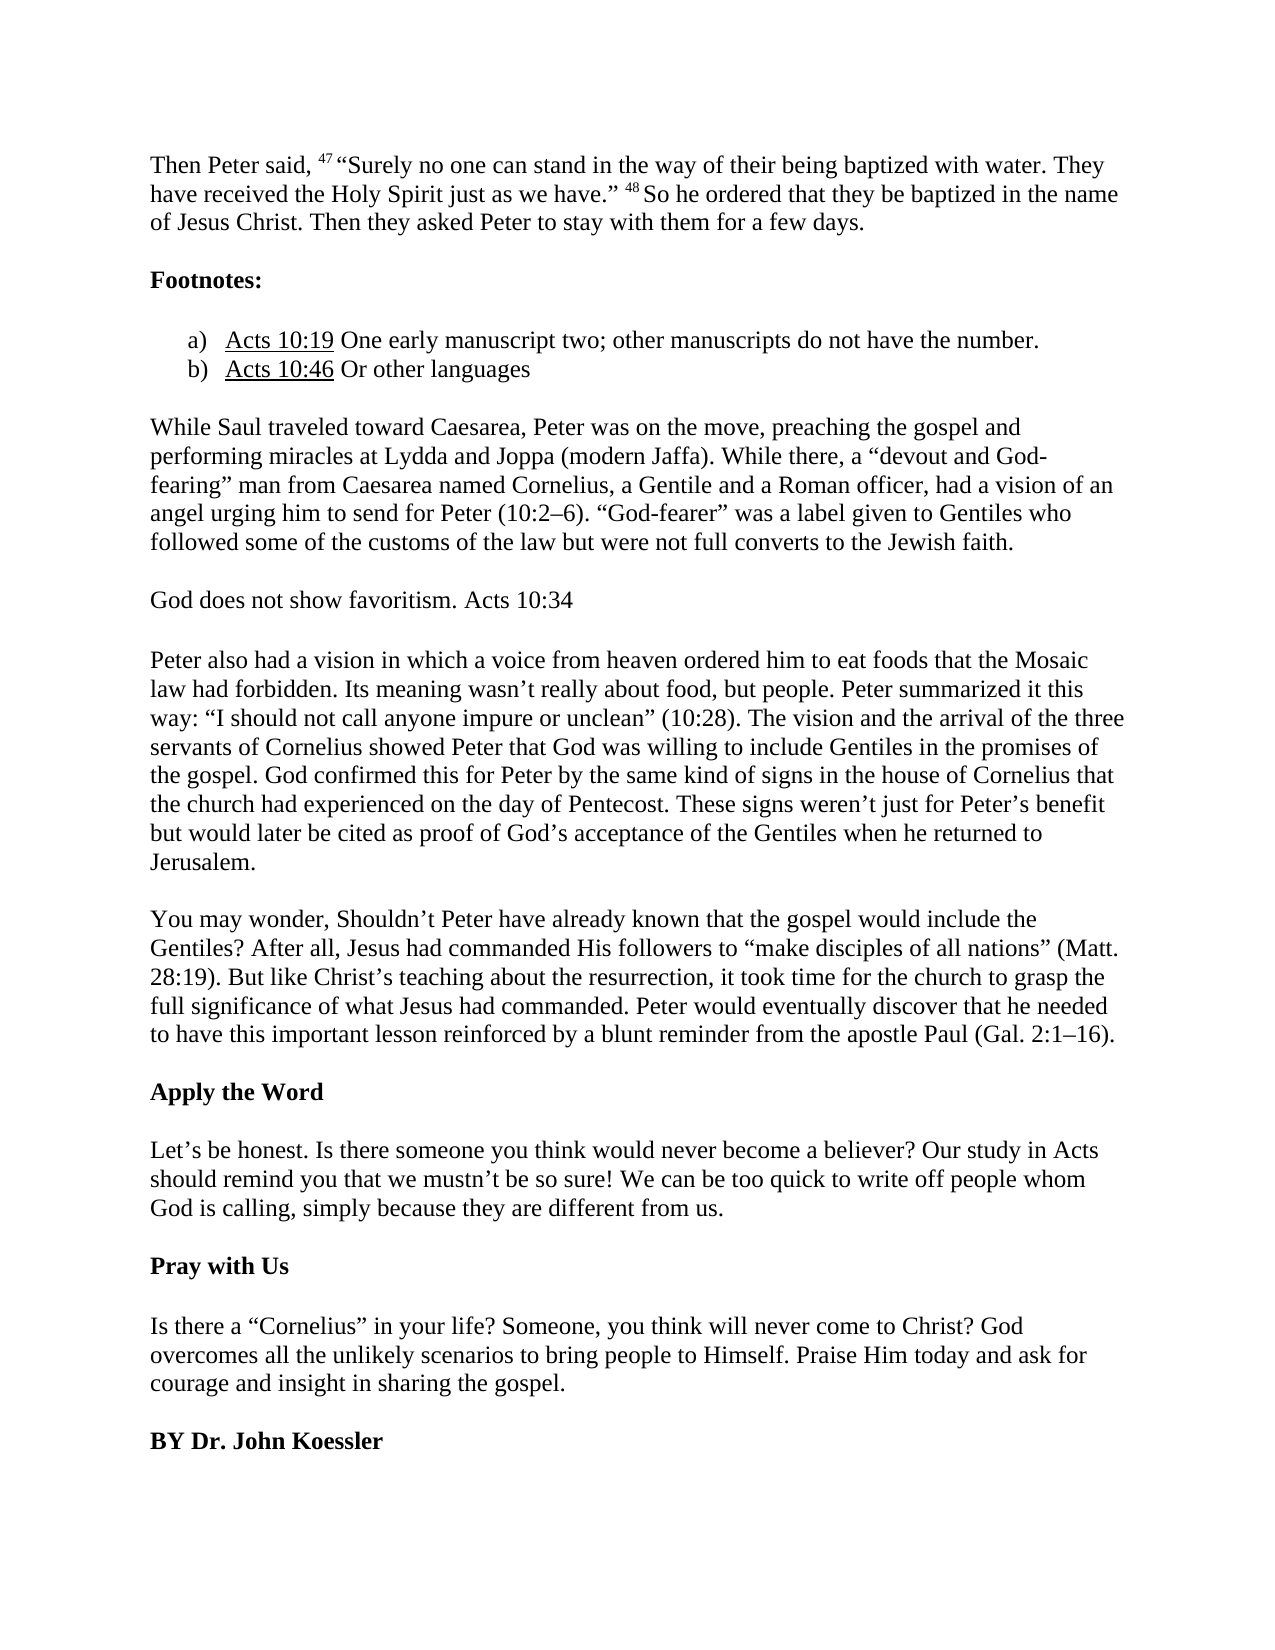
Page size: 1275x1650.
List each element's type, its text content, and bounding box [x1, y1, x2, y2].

text Let’s be honest. Is there someone you think would never become a believer? Our study in Acts should remind you that we mustn’t be so sure! We can be too quick to write off people whom God is calling, simply because they are different from us. [150, 1135, 1125, 1222]
list Acts 10:46 Or other languages [187, 354, 1125, 383]
subtitle Footnotes: [150, 265, 1125, 294]
list Acts 10:19 One early manuscript two; other manuscripts do not have the number. [187, 326, 1125, 354]
text Is there a “Cornelius” in your life? Someone, you think will never come to Christ? God overcomes all the unlikely scenarios to bring people to Himself. Praise Him today and ask for courage and insight in sharing the gospel. [150, 1311, 1125, 1397]
text Peter also had a vision in which a voice from heaven ordered him to eat foods that the Mosaic law had forbidden. Its meaning wasn’t really about food, but people. Peter summarized it this way: “I should not call anyone impure or unclean” (10:28). The vision and the arrival of the three servants of Cornelius showed Peter that God was willing to include Gentiles in the promises of the gospel. God confirmed this for Peter by the same kind of signs in the house of Cornelius that the church had experienced on the day of Pentecost. These signs weren’t just for Peter’s benefit but would later be cited as proof of God’s acceptance of the Gentiles when he returned to Jerusalem. [150, 645, 1125, 875]
text God does not show favoritism. Acts 10:34 [150, 585, 1125, 614]
text Then Peter said, 47 “Surely no one can stand in the way of their being baptized with water. They have received the Holy Spirit just as we have.” 48 So he ordered that they be baptized in the name of Jesus Christ. Then they asked Peter to stay with them for a few days. [150, 150, 1125, 236]
subtitle BY Dr. John Koessler [150, 1426, 1125, 1455]
text You may wonder, Shouldn’t Peter have already known that the gospel would include the Gentiles? After all, Jesus had commanded His followers to “make disciples of all nations” (Matt. 28:19). But like Christ’s teaching about the resurrection, it took time for the church to grasp the full significance of what Jesus had commanded. Peter would eventually discover that he needed to have this important lesson reinforced by a blunt reminder from the apostle Paul (Gal. 2:1–16). [150, 904, 1125, 1048]
subtitle Pray with Us [150, 1251, 1125, 1279]
text Apply the Word [150, 1077, 1125, 1106]
text While Saul traveled toward Caesarea, Peter was on the move, preaching the gospel and performing miracles at Lydda and Joppa (modern Jaffa). While there, a “devout and God-fearing” man from Caesarea named Cornelius, a Gentile and a Roman officer, had a vision of an angel urging him to send for Peter (10:2–6). “God-fearer” was a label given to Gentiles who followed some of the customs of the law but were not full converts to the Jewish faith. [150, 412, 1125, 556]
